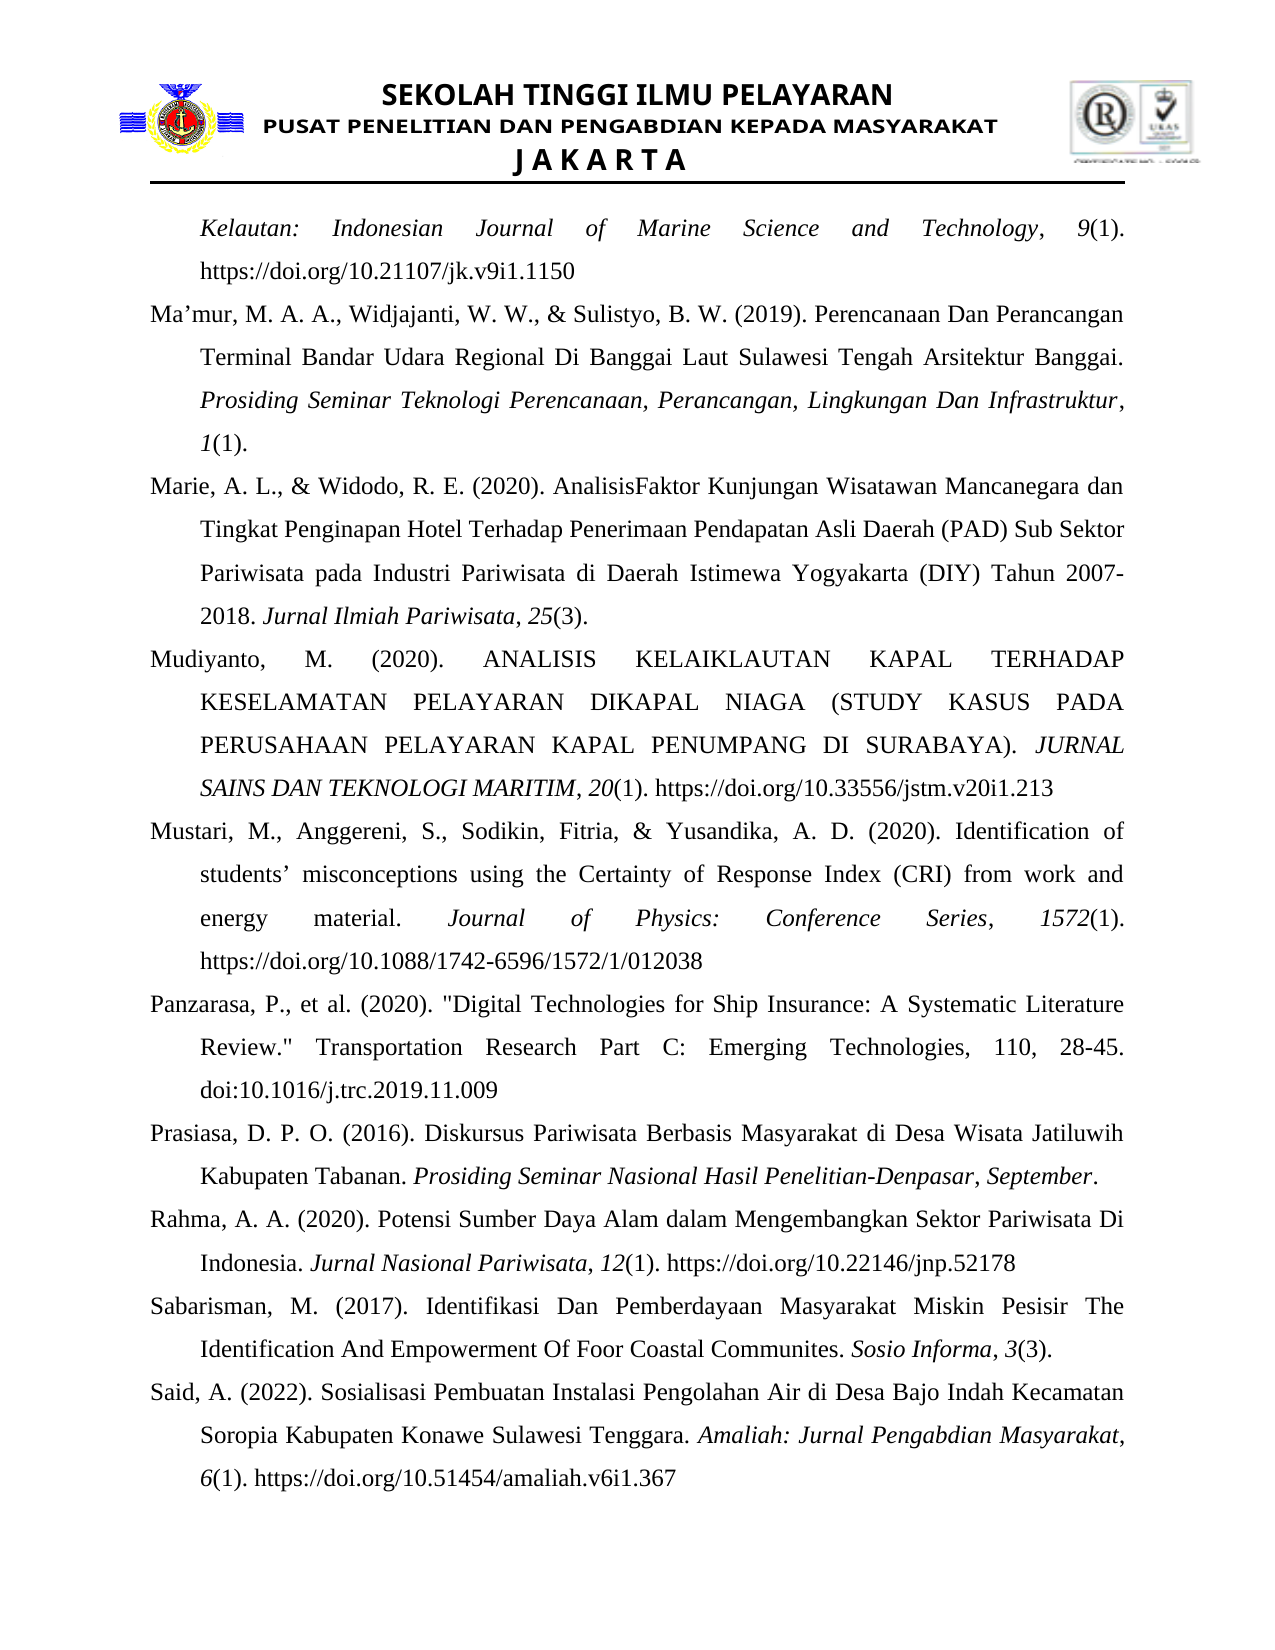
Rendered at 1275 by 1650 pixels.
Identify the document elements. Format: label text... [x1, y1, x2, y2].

text Sabarisman, M. (2017). Identifikasi Dan Pemberdayaan Masyarakat Miskin Pesisir The Identification And Empowerment Of Foor Coastal Communites. Sosio Informa, 3(3). [150, 1291, 1125, 1363]
picture [1064, 80, 1212, 163]
text Rahma, A. A. (2020). Potensi Sumber Daya Alam dalam Mengembangkan Sektor Pariwisata Di Indonesia. Jurnal Nasional Pariwisata, 12(1). https://doi.org/10.22146/jnp.52178 [150, 1204, 1125, 1276]
text Prasiasa, D. P. O. (2016). Diskursus Pariwisata Berbasis Masyarakat di Desa Wisata Jatiluwih Kabupaten Tabanan. Prosiding Seminar Nasional Hasil Penelitian-Denpasar, September. [150, 1118, 1125, 1190]
text Mudiyanto, M. (2020). ANALISIS KELAIKLAUTAN KAPAL TERHADAP KESELAMATAN PELAYARAN DIKAPAL NIAGA (STUDY KASUS PADA PERUSAHAAN PELAYARAN KAPAL PENUMPANG DI SURABAYA). JURNAL SAINS DAN TEKNOLOGI MARITIM, 20(1). https://doi.org/10.33556/jstm.v20i1.213 [150, 644, 1125, 802]
text Said, A. (2022). Sosialisasi Pembuatan Instalasi Pengolahan Air di Desa Bajo Indah Kecamatan Soropia Kabupaten Konawe Sulawesi Tenggara. Amaliah: Jurnal Pengabdian Masyarakat, 6(1). https://doi.org/10.51454/amaliah.v6i1.367 [150, 1377, 1125, 1492]
picture [118, 81, 246, 157]
text Ma’mur, M. A. A., Widjajanti, W. W., & Sulistyo, B. W. (2019). Perencanaan Dan Perancangan Terminal Bandar Udara Regional Di Banggai Laut Sulawesi Tengah Arsitektur Banggai. Prosiding Seminar Teknologi Perencanaan, Perancangan, Lingkungan Dan Infrastruktur, 1(1). [150, 299, 1125, 457]
text Mustari, M., Anggereni, S., Sodikin, Fitria, & Yusandika, A. D. (2020). Identification of students’ misconceptions using the Certainty of Response Index (CRI) from work and energy material. Journal of Physics: Conference Series, 1572(1). https://doi.org/10.1088/1742-6596/1572/1/012038 [150, 816, 1125, 974]
text Marie, A. L., & Widodo, R. E. (2020). AnalisisFaktor Kunjungan Wisatawan Mancanegara dan Tingkat Penginapan Hotel Terhadap Penerimaan Pendapatan Asli Daerah (PAD) Sub Sektor Pariwisata pada Industri Pariwisata di Daerah Istimewa Yogyakarta (DIY) Tahun 2007-2018. Jurnal Ilmiah Pariwisata, 25(3). [150, 471, 1125, 629]
text Panzarasa, P., et al. (2020). "Digital Technologies for Ship Insurance: A Systematic Literature Review." Transportation Research Part C: Emerging Technologies, 110, 28-45. doi:10.1016/j.trc.2019.11.009 [150, 989, 1125, 1104]
